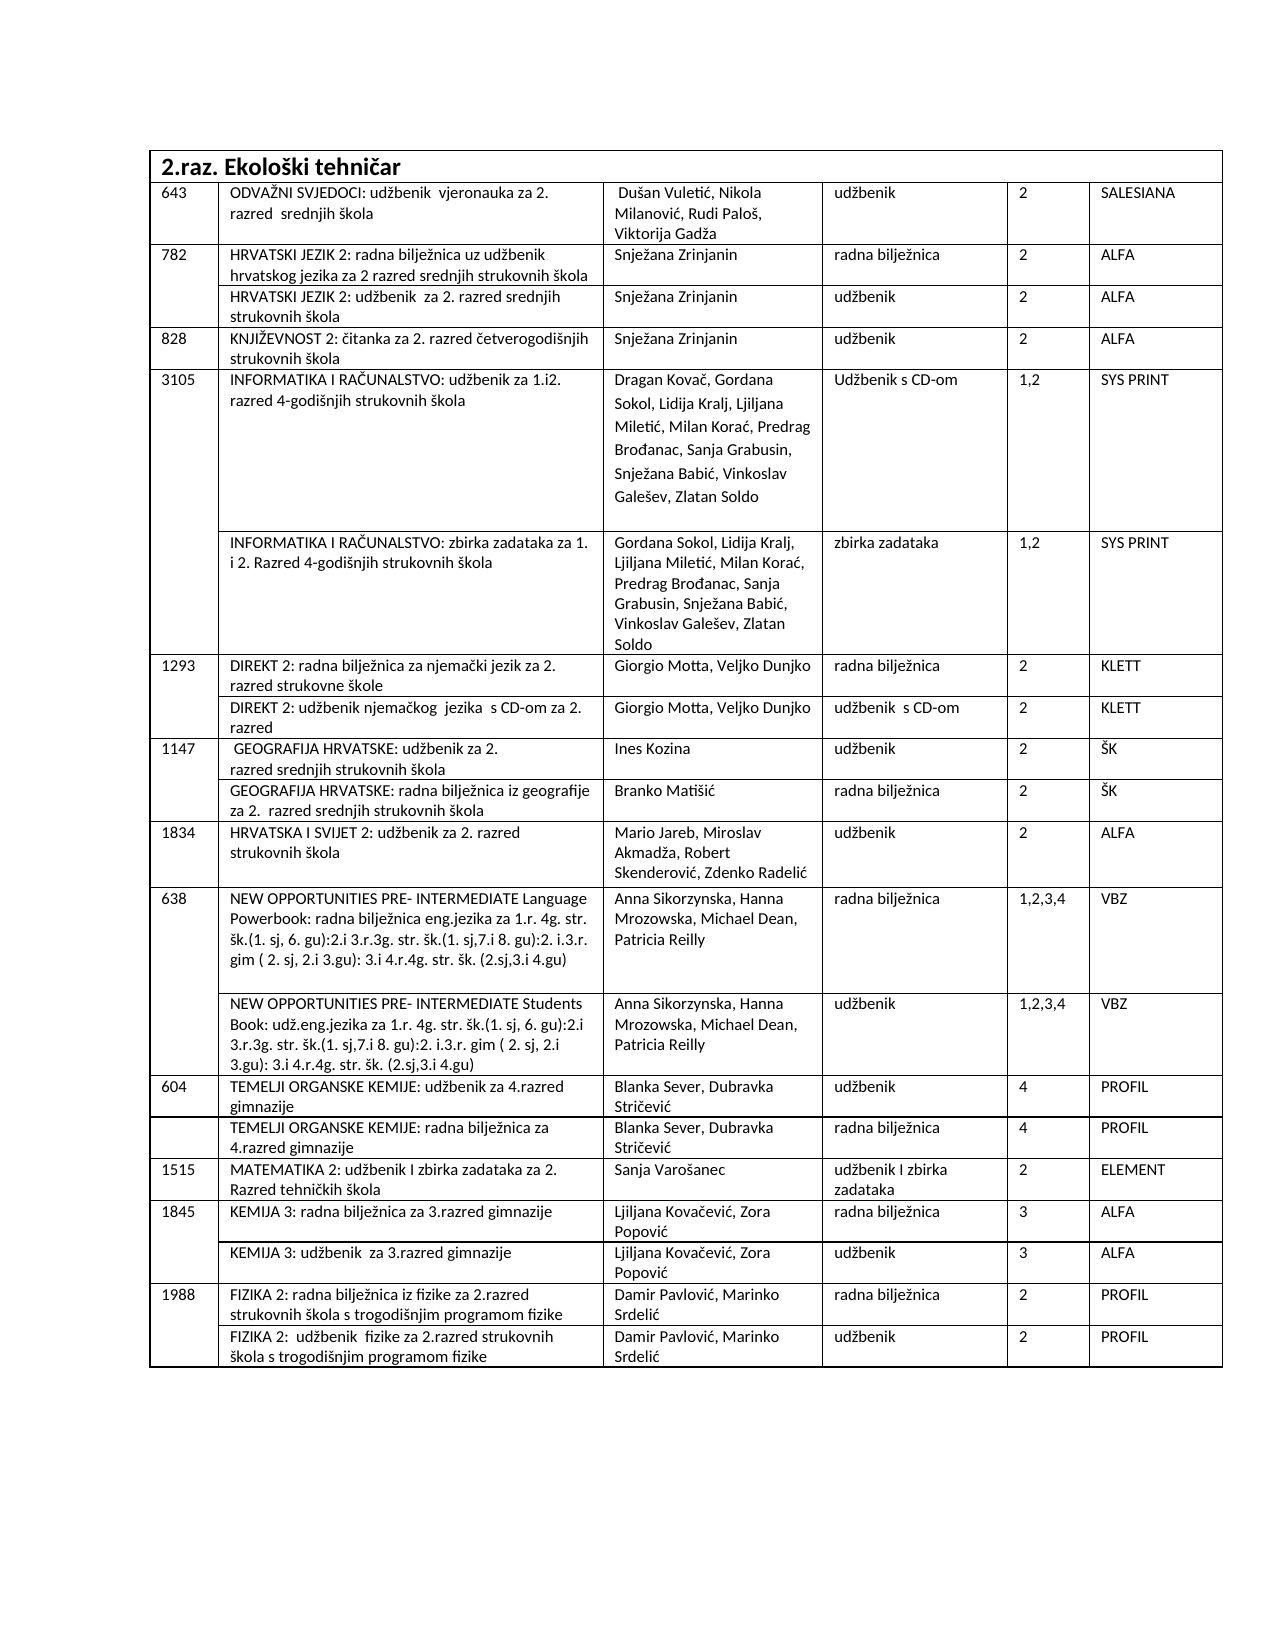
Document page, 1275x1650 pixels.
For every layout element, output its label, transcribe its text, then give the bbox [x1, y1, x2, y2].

table_header 2.raz. Ekološki tehničar [151, 151, 1222, 182]
table_cell radna bilježnica [823, 245, 1007, 285]
table_cell [151, 1118, 218, 1158]
table_cell TEMELJI ORGANSKE KEMIJE: udžbenik za 4.razred gimnazije [219, 1076, 603, 1116]
table_cell VBZ [1090, 994, 1222, 1075]
table_cell radna bilježnica [823, 1201, 1007, 1241]
table_cell ŠK [1090, 739, 1222, 779]
table_cell Ines Kozina [604, 739, 822, 779]
table_cell 782 [151, 245, 218, 327]
table_cell SYS PRINT [1090, 532, 1222, 654]
table_cell KEMIJA 3: udžbenik za 3.razred gimnazije [219, 1243, 603, 1283]
table_cell udžbenik [823, 328, 1007, 368]
table_cell PROFIL [1090, 1284, 1222, 1325]
table_cell NEW OPPORTUNITIES PRE- INTERMEDIATE Language Powerbook: radna bilježnica eng.jezika za 1.r. 4g. str. šk.(1. sj, 6. gu):2.i 3.r.3g. str. šk.(1. sj,7.i 8. gu):2. i.3.r. gim ( 2. sj, 2.i 3.gu): 3.i 4.r.4g. str. šk. (2.sj,3.i 4.gu) [219, 888, 603, 992]
table_cell ALFA [1090, 1201, 1222, 1241]
table_cell udžbenik s CD-om [823, 697, 1007, 737]
table_cell udžbenik [823, 739, 1007, 779]
table_cell 643 [151, 183, 218, 243]
table_cell Dušan Vuletić, Nikola Milanović, Rudi Paloš, Viktorija Gadža [604, 183, 822, 243]
table_cell 4 [1008, 1076, 1089, 1116]
table_cell radna bilježnica [823, 1284, 1007, 1325]
table_cell KLETT [1090, 697, 1222, 737]
table_cell 2 [1008, 1284, 1089, 1325]
table_cell Udžbenik s CD-om [823, 370, 1007, 531]
table_cell ALFA [1090, 328, 1222, 368]
table_cell 2 [1008, 328, 1089, 368]
table_cell 2 [1008, 245, 1089, 285]
table_cell 2 [1008, 655, 1089, 696]
table_cell Damir Pavlović, Marinko Srdelić [604, 1284, 822, 1325]
table_cell KLETT [1090, 655, 1222, 696]
table_cell 2 [1008, 183, 1089, 243]
table_cell GEOGRAFIJA HRVATSKE: udžbenik za 2. razred srednjih strukovnih škola [219, 739, 603, 779]
table_cell ŠK [1090, 780, 1222, 821]
table_cell 2 [1008, 780, 1089, 821]
table_cell 3 [1008, 1201, 1089, 1241]
table_cell 1,2 [1008, 532, 1089, 654]
table_cell udžbenik [823, 994, 1007, 1075]
table_cell radna bilježnica [823, 655, 1007, 696]
table_cell Damir Pavlović, Marinko Srdelić [604, 1326, 822, 1366]
table_cell 3 [1008, 1243, 1089, 1283]
table_cell Ljiljana Kovačević, Zora Popović [604, 1201, 822, 1241]
table_cell GEOGRAFIJA HRVATSKE: radna bilježnica iz geografije za 2. razred srednjih strukovnih škola [219, 780, 603, 821]
table_cell DIREKT 2: radna bilježnica za njemački jezik za 2. razred strukovne škole [219, 655, 603, 696]
table_cell INFORMATIKA I RAČUNALSTVO: udžbenik za 1.i2. razred 4-godišnjih strukovnih škola [219, 370, 603, 531]
table_cell 2 [1008, 822, 1089, 887]
table_cell 638 [151, 888, 218, 1075]
table_cell Snježana Zrinjanin [604, 286, 822, 327]
table_cell Sanja Varošanec [604, 1159, 822, 1200]
table_cell 1988 [151, 1284, 218, 1366]
table_cell Branko Matišić [604, 780, 822, 821]
table_cell PROFIL [1090, 1076, 1222, 1116]
table_cell TEMELJI ORGANSKE KEMIJE: radna bilježnica za 4.razred gimnazije [219, 1118, 603, 1158]
table_cell 1,2,3,4 [1008, 888, 1089, 992]
table_cell MATEMATIKA 2: udžbenik I zbirka zadataka za 2. Razred tehničkih škola [219, 1159, 603, 1200]
table_cell radna bilježnica [823, 1118, 1007, 1158]
table_cell Anna Sikorzynska, Hanna Mrozowska, Michael Dean, Patricia Reilly [604, 994, 822, 1075]
table_cell Mario Jareb, Miroslav Akmadža, Robert Skenderović, Zdenko Radelić [604, 822, 822, 887]
table_cell KEMIJA 3: radna bilježnica za 3.razred gimnazije [219, 1201, 603, 1241]
table_cell ODVAŽNI SVJEDOCI: udžbenik vjeronauka za 2. razred srednjih škola [219, 183, 603, 243]
table_cell 1834 [151, 822, 218, 887]
table_cell Blanka Sever, Dubravka Stričević [604, 1076, 822, 1116]
table_cell SALESIANA [1090, 183, 1222, 243]
table_cell udžbenik [823, 286, 1007, 327]
table_cell udžbenik [823, 1076, 1007, 1116]
table_cell 4 [1008, 1118, 1089, 1158]
table_cell Anna Sikorzynska, Hanna Mrozowska, Michael Dean, Patricia Reilly [604, 888, 822, 992]
table_cell udžbenik [823, 183, 1007, 243]
table_cell udžbenik [823, 822, 1007, 887]
table_cell 2 [1008, 739, 1089, 779]
table_cell 1293 [151, 655, 218, 737]
table_cell 2 [1008, 697, 1089, 737]
table_cell ELEMENT [1090, 1159, 1222, 1200]
table_cell ALFA [1090, 245, 1222, 285]
table_cell 2 [1008, 1326, 1089, 1366]
table_cell HRVATSKI JEZIK 2: udžbenik za 2. razred srednjih strukovnih škola [219, 286, 603, 327]
table_cell 3105 [151, 370, 218, 654]
table_cell 828 [151, 328, 218, 368]
table_cell 1147 [151, 739, 218, 821]
table_cell Giorgio Motta, Veljko Dunjko [604, 697, 822, 737]
table_cell ALFA [1090, 1243, 1222, 1283]
table_cell 1515 [151, 1159, 218, 1200]
table_cell HRVATSKI JEZIK 2: radna bilježnica uz udžbenik hrvatskog jezika za 2 razred srednjih strukovnih škola [219, 245, 603, 285]
table_cell Dragan Kovač, Gordana Sokol, Lidija Kralj, Ljiljana Miletić, Milan Korać, Predrag Brođanac, Sanja Grabusin, Snježana Babić, Vinkoslav Galešev, Zlatan Soldo [604, 370, 822, 531]
table_cell DIREKT 2: udžbenik njemačkog jezika s CD-om za 2. razred [219, 697, 603, 737]
table_cell udžbenik [823, 1243, 1007, 1283]
table_cell NEW OPPORTUNITIES PRE- INTERMEDIATE Students Book: udž.eng.jezika za 1.r. 4g. str. šk.(1. sj, 6. gu):2.i 3.r.3g. str. šk.(1. sj,7.i 8. gu):2. i.3.r. gim ( 2. sj, 2.i 3.gu): 3.i 4.r.4g. str. šk. (2.sj,3.i 4.gu) [219, 994, 603, 1075]
table_cell ALFA [1090, 822, 1222, 887]
table_cell 2 [1008, 1159, 1089, 1200]
table_cell FIZIKA 2: radna bilježnica iz fizike za 2.razred strukovnih škola s trogodišnjim programom fizike [219, 1284, 603, 1325]
table_cell Gordana Sokol, Lidija Kralj, Ljiljana Miletić, Milan Korać, Predrag Brođanac, Sanja Grabusin, Snježana Babić, Vinkoslav Galešev, Zlatan Soldo [604, 532, 822, 654]
table_cell 1,2,3,4 [1008, 994, 1089, 1075]
table_cell KNJIŽEVNOST 2: čitanka za 2. razred četverogodišnjih strukovnih škola [219, 328, 603, 368]
table_cell 1,2 [1008, 370, 1089, 531]
table_cell udžbenik [823, 1326, 1007, 1366]
table_cell PROFIL [1090, 1118, 1222, 1158]
table_cell radna bilježnica [823, 780, 1007, 821]
table_cell Giorgio Motta, Veljko Dunjko [604, 655, 822, 696]
table_cell Ljiljana Kovačević, Zora Popović [604, 1243, 822, 1283]
table_cell zbirka zadataka [823, 532, 1007, 654]
table_cell FIZIKA 2: udžbenik fizike za 2.razred strukovnih škola s trogodišnjim programom fizike [219, 1326, 603, 1366]
table_cell VBZ [1090, 888, 1222, 992]
table_cell SYS PRINT [1090, 370, 1222, 531]
table_cell 1845 [151, 1201, 218, 1283]
table_cell radna bilježnica [823, 888, 1007, 992]
table_cell PROFIL [1090, 1326, 1222, 1366]
table_cell udžbenik I zbirka zadataka [823, 1159, 1007, 1200]
table_cell HRVATSKA I SVIJET 2: udžbenik za 2. razred strukovnih škola [219, 822, 603, 887]
table_cell 2 [1008, 286, 1089, 327]
table_cell Snježana Zrinjanin [604, 245, 822, 285]
table_cell Blanka Sever, Dubravka Stričević [604, 1118, 822, 1158]
table_cell INFORMATIKA I RAČUNALSTVO: zbirka zadataka za 1. i 2. Razred 4-godišnjih strukovnih škola [219, 532, 603, 654]
table_cell ALFA [1090, 286, 1222, 327]
table_cell 604 [151, 1076, 218, 1116]
table_cell Snježana Zrinjanin [604, 328, 822, 368]
